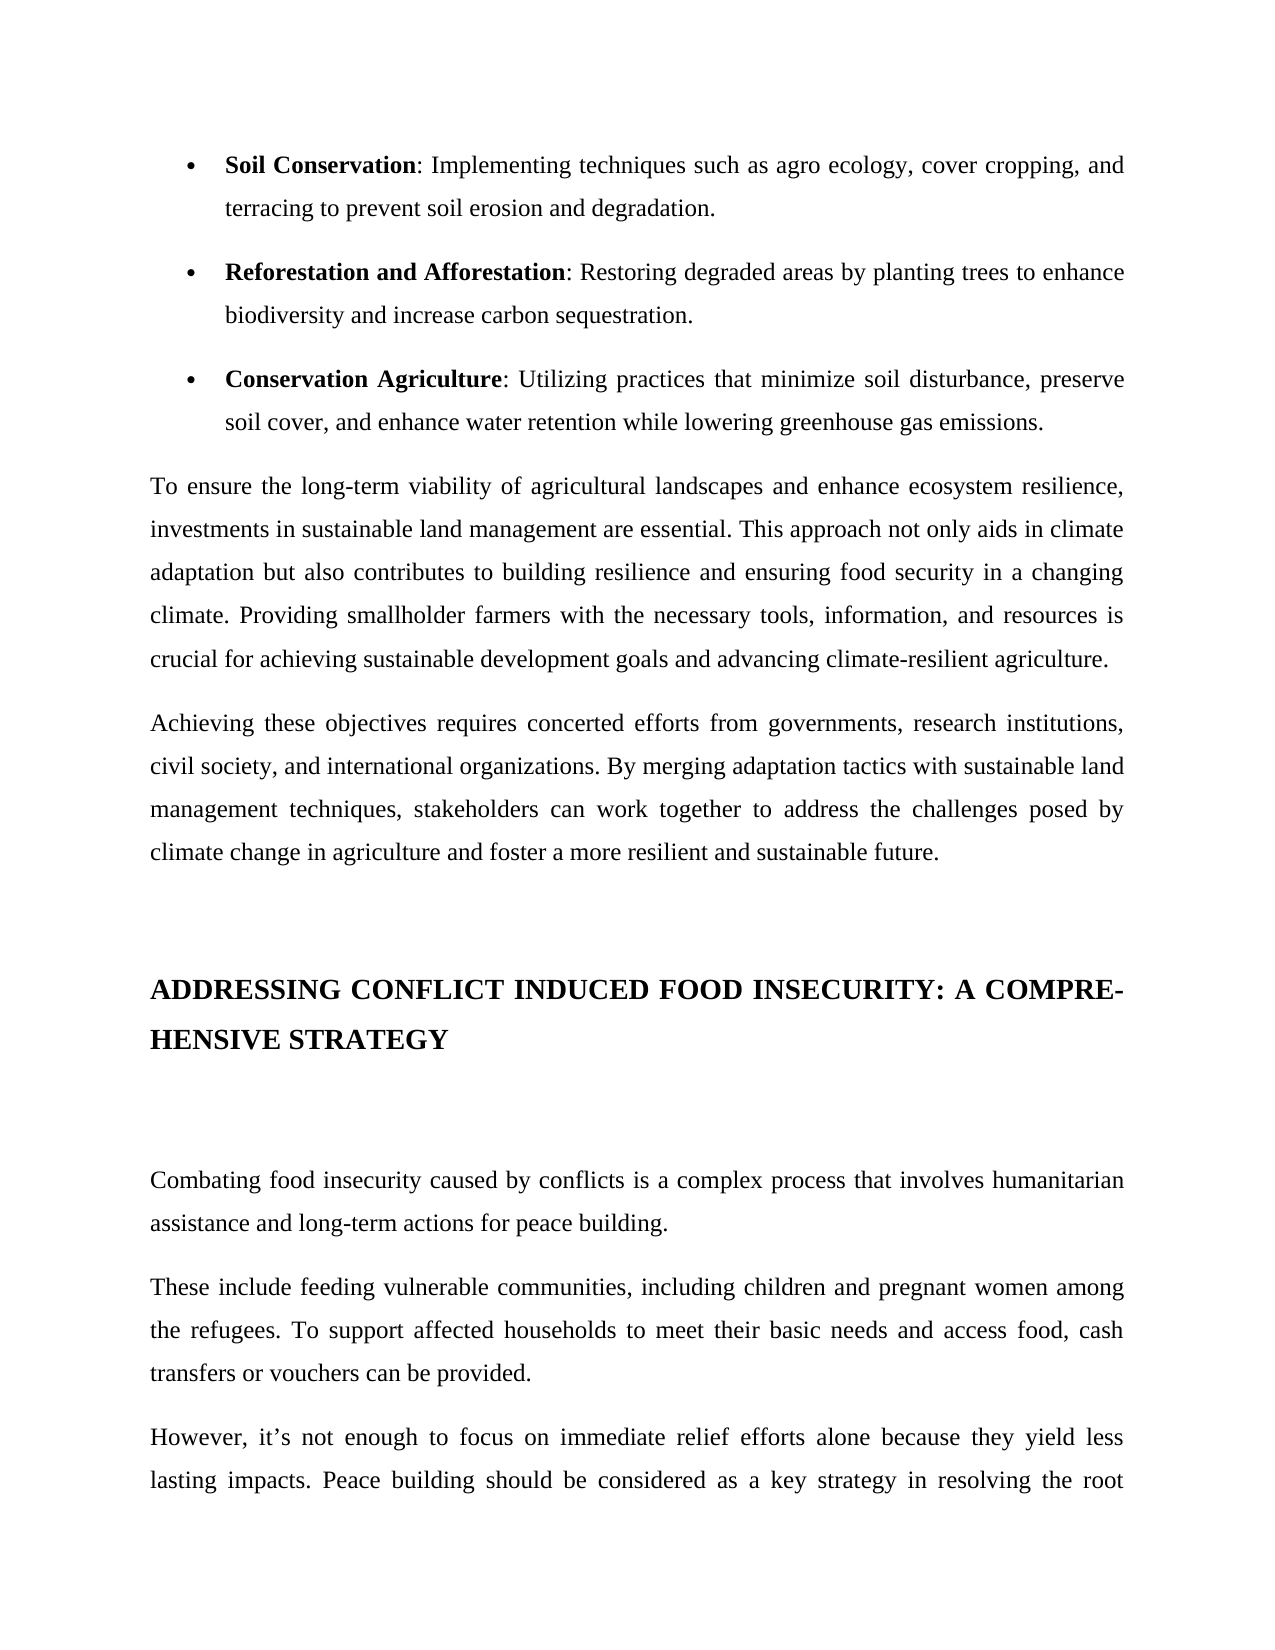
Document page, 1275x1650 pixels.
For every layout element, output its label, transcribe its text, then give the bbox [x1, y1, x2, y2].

list Conservation Agriculture: Utilizing practices that minimize soil disturbance, preserve soil cover, and enhance water retention while lowering greenhouse gas emissions. [187, 364, 1125, 436]
text Achieving these objectives requires concerted efforts from governments, research institutions, civil society, and international organizations. By merging adaptation tactics with sustainable land management techniques, stakeholders can work together to address the challenges posed by climate change in agriculture and foster a more resilient and sustainable future. [150, 708, 1125, 866]
text Combating food insecurity caused by conflicts is a complex process that involves humanitarian assistance and long-term actions for peace building. [150, 1165, 1125, 1237]
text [150, 1422, 1125, 1494]
text These include feeding vulnerable communities, including children and pregnant women among the refugees. To support affected households to meet their basic needs and access food, cash transfers or vouchers can be provided. [150, 1272, 1125, 1387]
list Soil Conservation: Implementing techniques such as agro ecology, cover cropping, and terracing to prevent soil erosion and degradation. [187, 150, 1125, 222]
text To ensure the long-term viability of agricultural landscapes and enhance ecosystem resilience, investments in sustainable land management are essential. This approach not only aids in climate adaptation but also contributes to building resilience and ensuring food security in a changing climate. Providing smallholder farmers with the necessary tools, information, and resources is crucial for achieving sustainable development goals and advancing climate-resilient agriculture. [150, 471, 1125, 672]
text ADDRESSING CONFLICT INDUCED FOOD INSECURITY: A COMPRE-HENSIVE STRATEGY [150, 972, 1125, 1056]
list Reforestation and Afforestation: Restoring degraded areas by planting trees to enhance biodiversity and increase carbon sequestration. [187, 257, 1125, 329]
